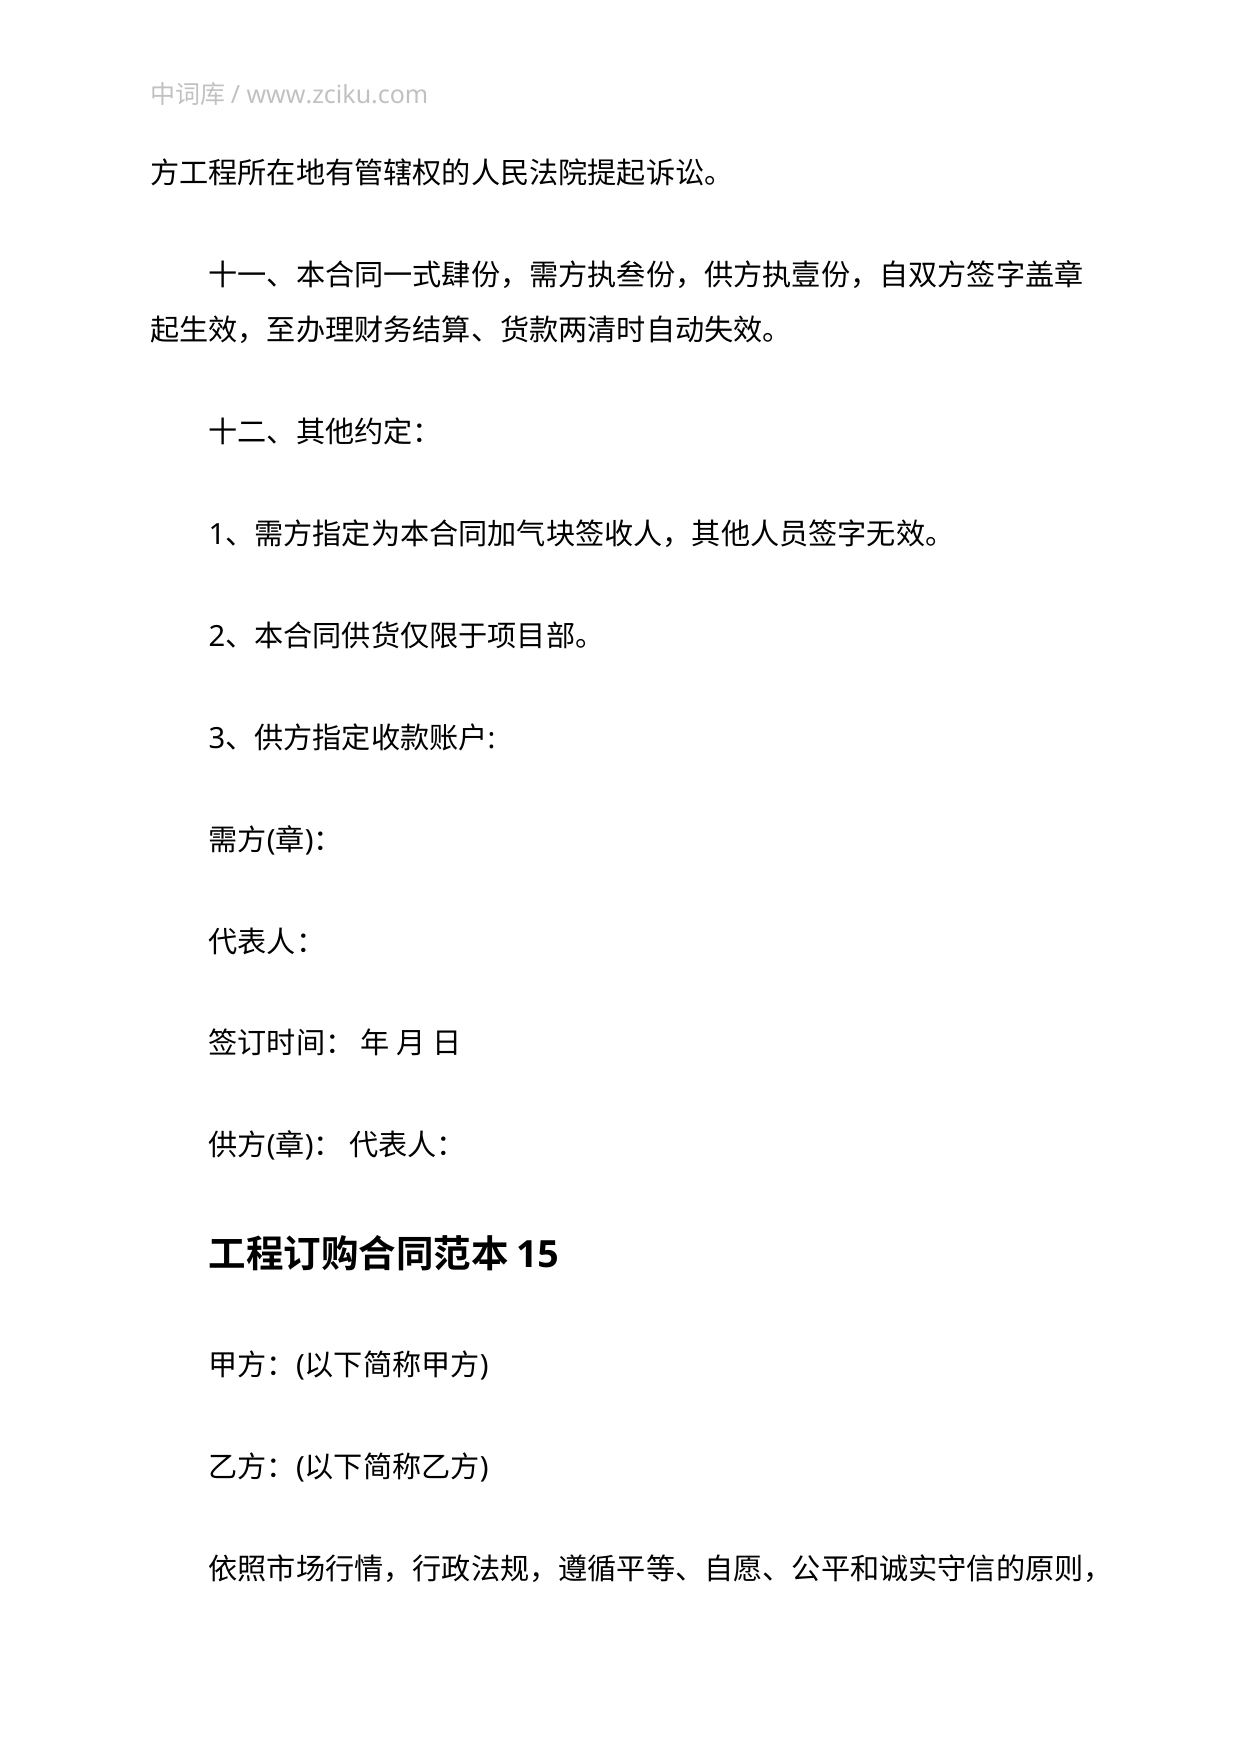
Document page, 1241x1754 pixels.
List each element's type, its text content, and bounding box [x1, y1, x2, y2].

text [150, 1545, 1090, 1587]
text 3、供方指定收款账户: [150, 714, 1090, 757]
text 1、需方指定为本合同加气块签收人，其他人员签字无效。 [150, 510, 1090, 553]
text 2、本合同供货仅限于项目部。 [150, 612, 1090, 654]
text 需方(章)： [150, 816, 1090, 858]
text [150, 150, 1090, 192]
text 十一、本合同一式肆份，需方执叁份，供方执壹份，自双方签字盖章起生效，至办理财务结算、货款两清时自动失效。 [150, 252, 1090, 349]
text 签订时间： 年 月 日 [150, 1020, 1090, 1062]
text 工程订购合同范本15 [150, 1224, 1090, 1278]
text 十二、其他约定： [150, 408, 1090, 451]
text 代表人： [150, 918, 1090, 960]
text 甲方：(以下简称甲方) [150, 1341, 1090, 1384]
text 乙方：(以下简称乙方) [150, 1443, 1090, 1486]
text 供方(章)： 代表人： [150, 1122, 1090, 1164]
